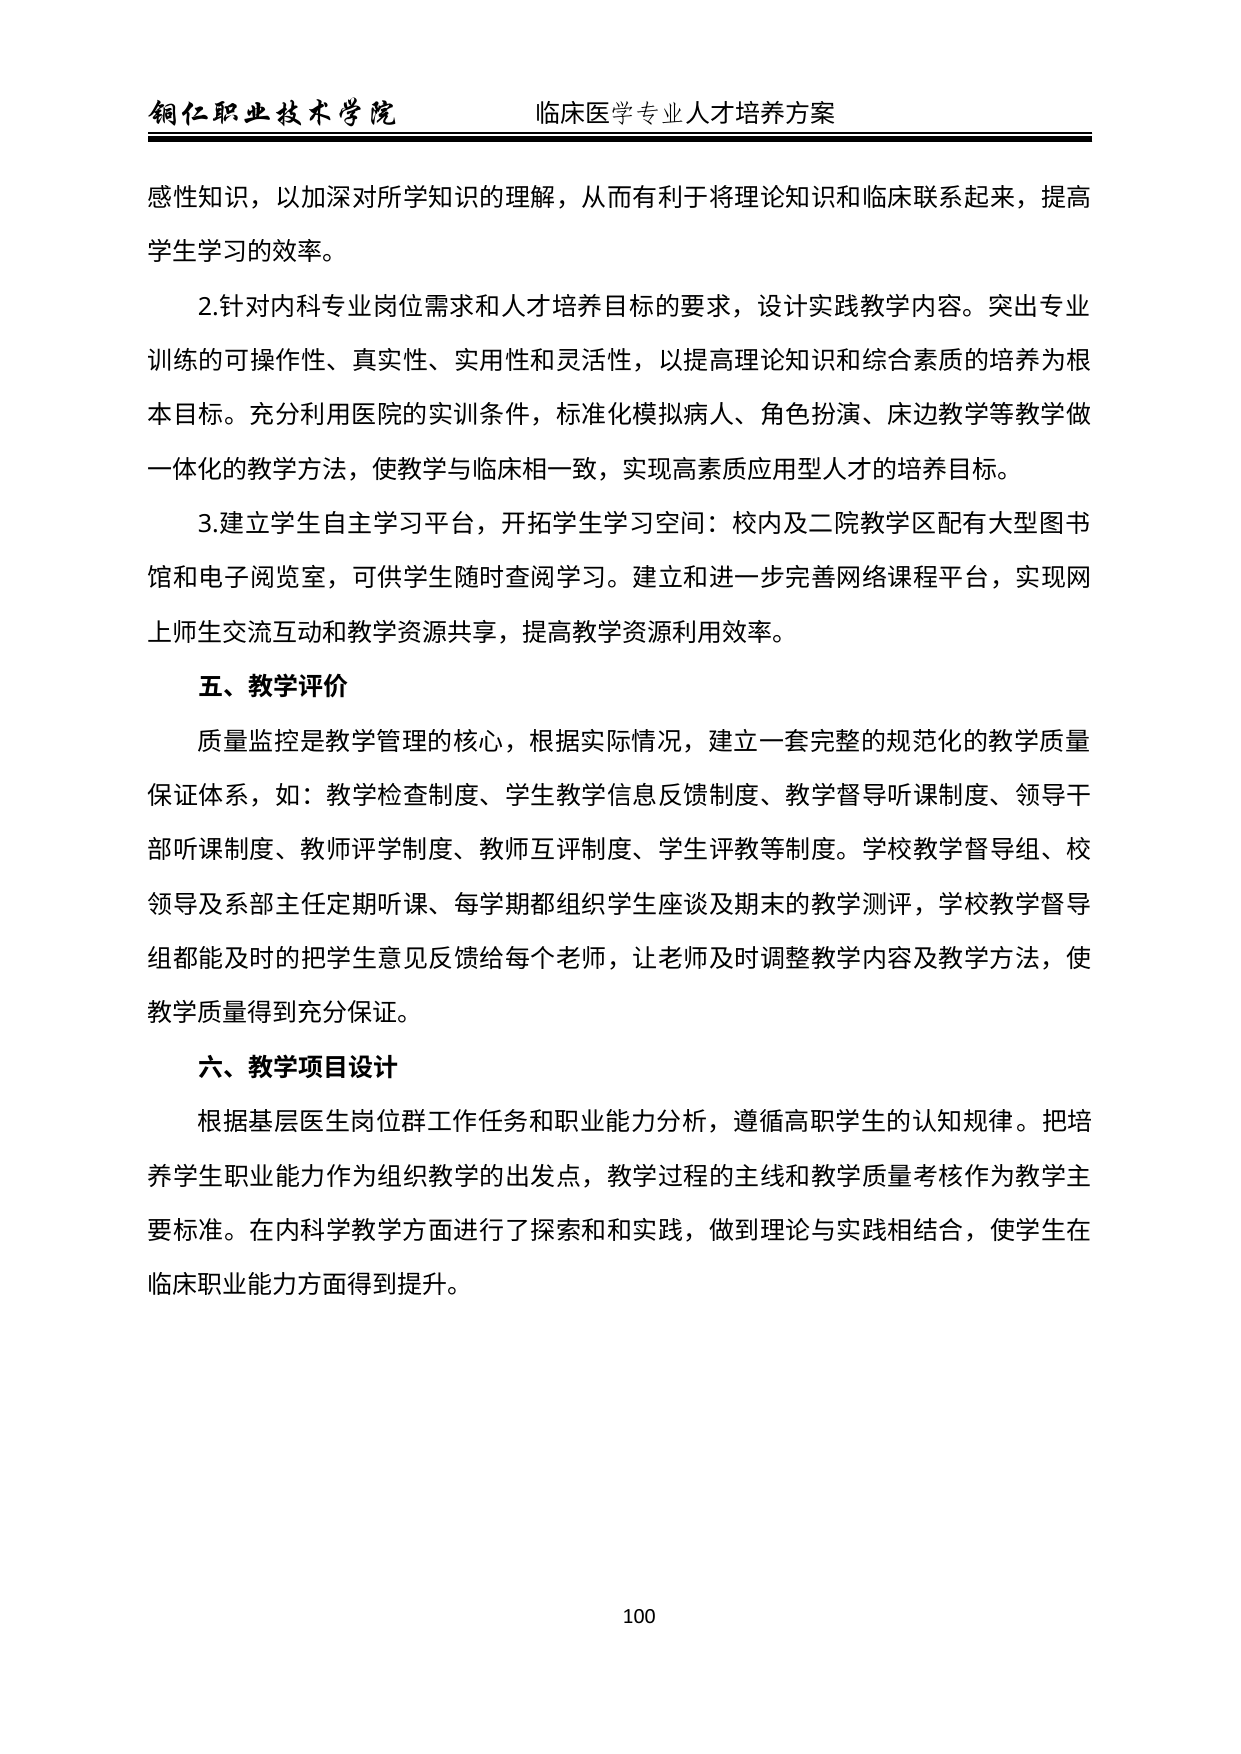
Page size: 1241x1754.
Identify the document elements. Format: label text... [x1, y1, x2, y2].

text 3.建立学生自主学习平台，开拓学生学习空间：校内及二院教学区配有大型图书馆和电子阅览室，可供学生随时查阅学习。建立和进一步完善网络课程平台，实现网上师生交流互动和教学资源共享，提高教学资源利用效率。 [148, 503, 1092, 648]
text 六、教学项目设计 [148, 1047, 1092, 1083]
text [148, 177, 1092, 268]
text 2.针对内科专业岗位需求和人才培养目标的要求，设计实践教学内容。突出专业训练的可操作性、真实性、实用性和灵活性，以提高理论知识和综合素质的培养为根本目标。充分利用医院的实训条件，标准化模拟病人、角色扮演、床边教学等教学做一体化的教学方法，使教学与临床相一致，实现高素质应用型人才的培养目标。 [148, 286, 1092, 485]
text 五、教学评价 [148, 667, 1092, 703]
text 根据基层医生岗位群工作任务和职业能力分析，遵循高职学生的认知规律。把培养学生职业能力作为组织教学的出发点，教学过程的主线和教学质量考核作为教学主要标准。在内科学教学方面进行了探索和和实践，做到理论与实践相结合，使学生在临床职业能力方面得到提升。 [148, 1102, 1092, 1301]
text 质量监控是教学管理的核心，根据实际情况，建立一套完整的规范化的教学质量保证体系，如：教学检查制度、学生教学信息反馈制度、教学督导听课制度、领导干部听课制度、教师评学制度、教师互评制度、学生评教等制度。学校教学督导组、校领导及系部主任定期听课、每学期都组织学生座谈及期末的教学测评，学校教学督导组都能及时的把学生意见反馈给每个老师，让老师及时调整教学内容及教学方法，使教学质量得到充分保证。 [148, 721, 1092, 1029]
